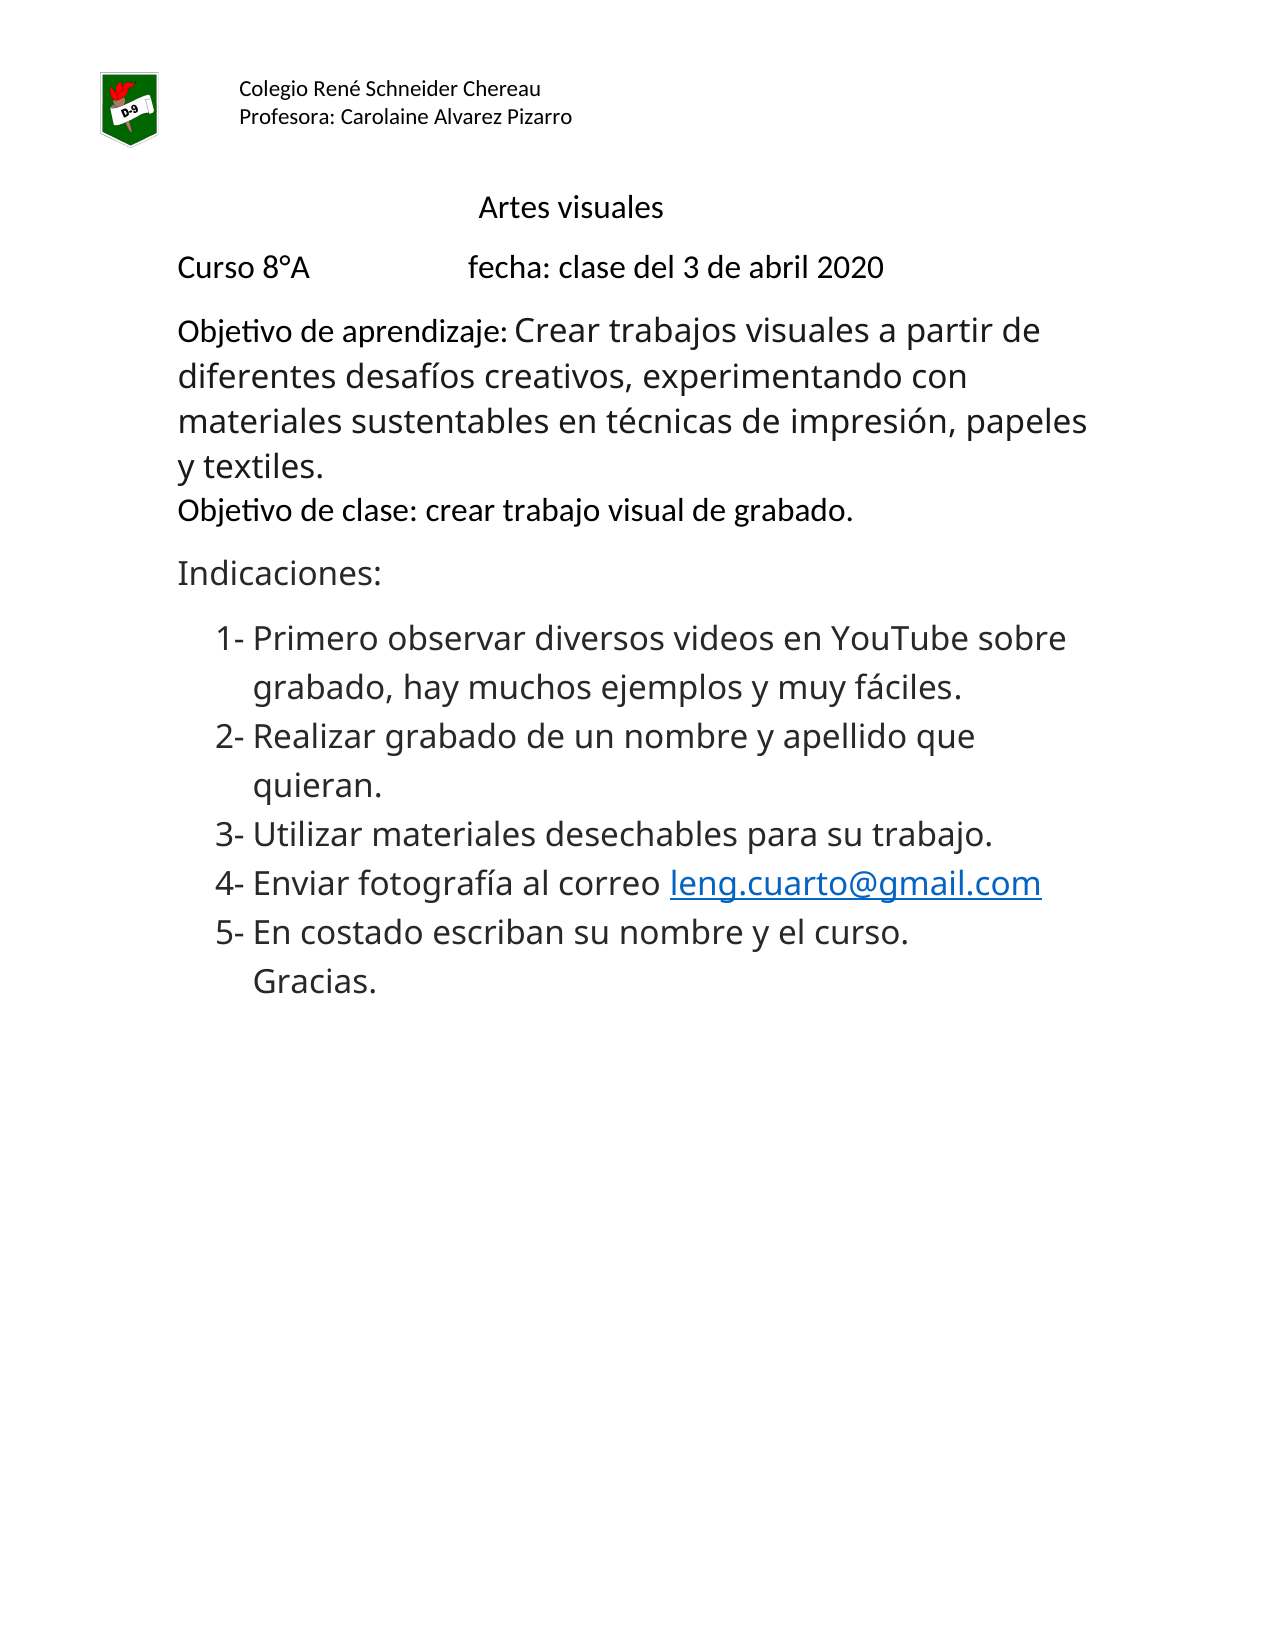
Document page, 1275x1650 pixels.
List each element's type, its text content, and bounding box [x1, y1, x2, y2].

list En costado escriban su nombre y el curso. [215, 909, 1098, 954]
picture [100, 72, 159, 148]
text Artes visuales [177, 186, 1098, 227]
text Curso 8°A fecha: clase del 3 de abril 2020 [177, 246, 1098, 287]
text Objetivo de clase: crear trabajo visual de grabado. [177, 489, 1098, 529]
text Objetivo de aprendizaje: Crear trabajos visuales a partir de diferentes desafíos creativos, experimentando con materiales sustentables en técnicas de impresión, papeles y textiles. [177, 307, 1098, 489]
list Gracias. [252, 958, 1098, 1003]
list Primero observar diversos videos en YouTube sobre grabado, hay muchos ejemplos y muy fáciles. [215, 615, 1098, 709]
list Realizar grabado de un nombre y apellido que quieran. [215, 713, 1098, 807]
text Indicaciones: [177, 549, 1098, 595]
list Enviar fotografía al correo leng.cuarto@gmail.com [215, 860, 1098, 905]
list Utilizar materiales desechables para su trabajo. [215, 811, 1098, 856]
